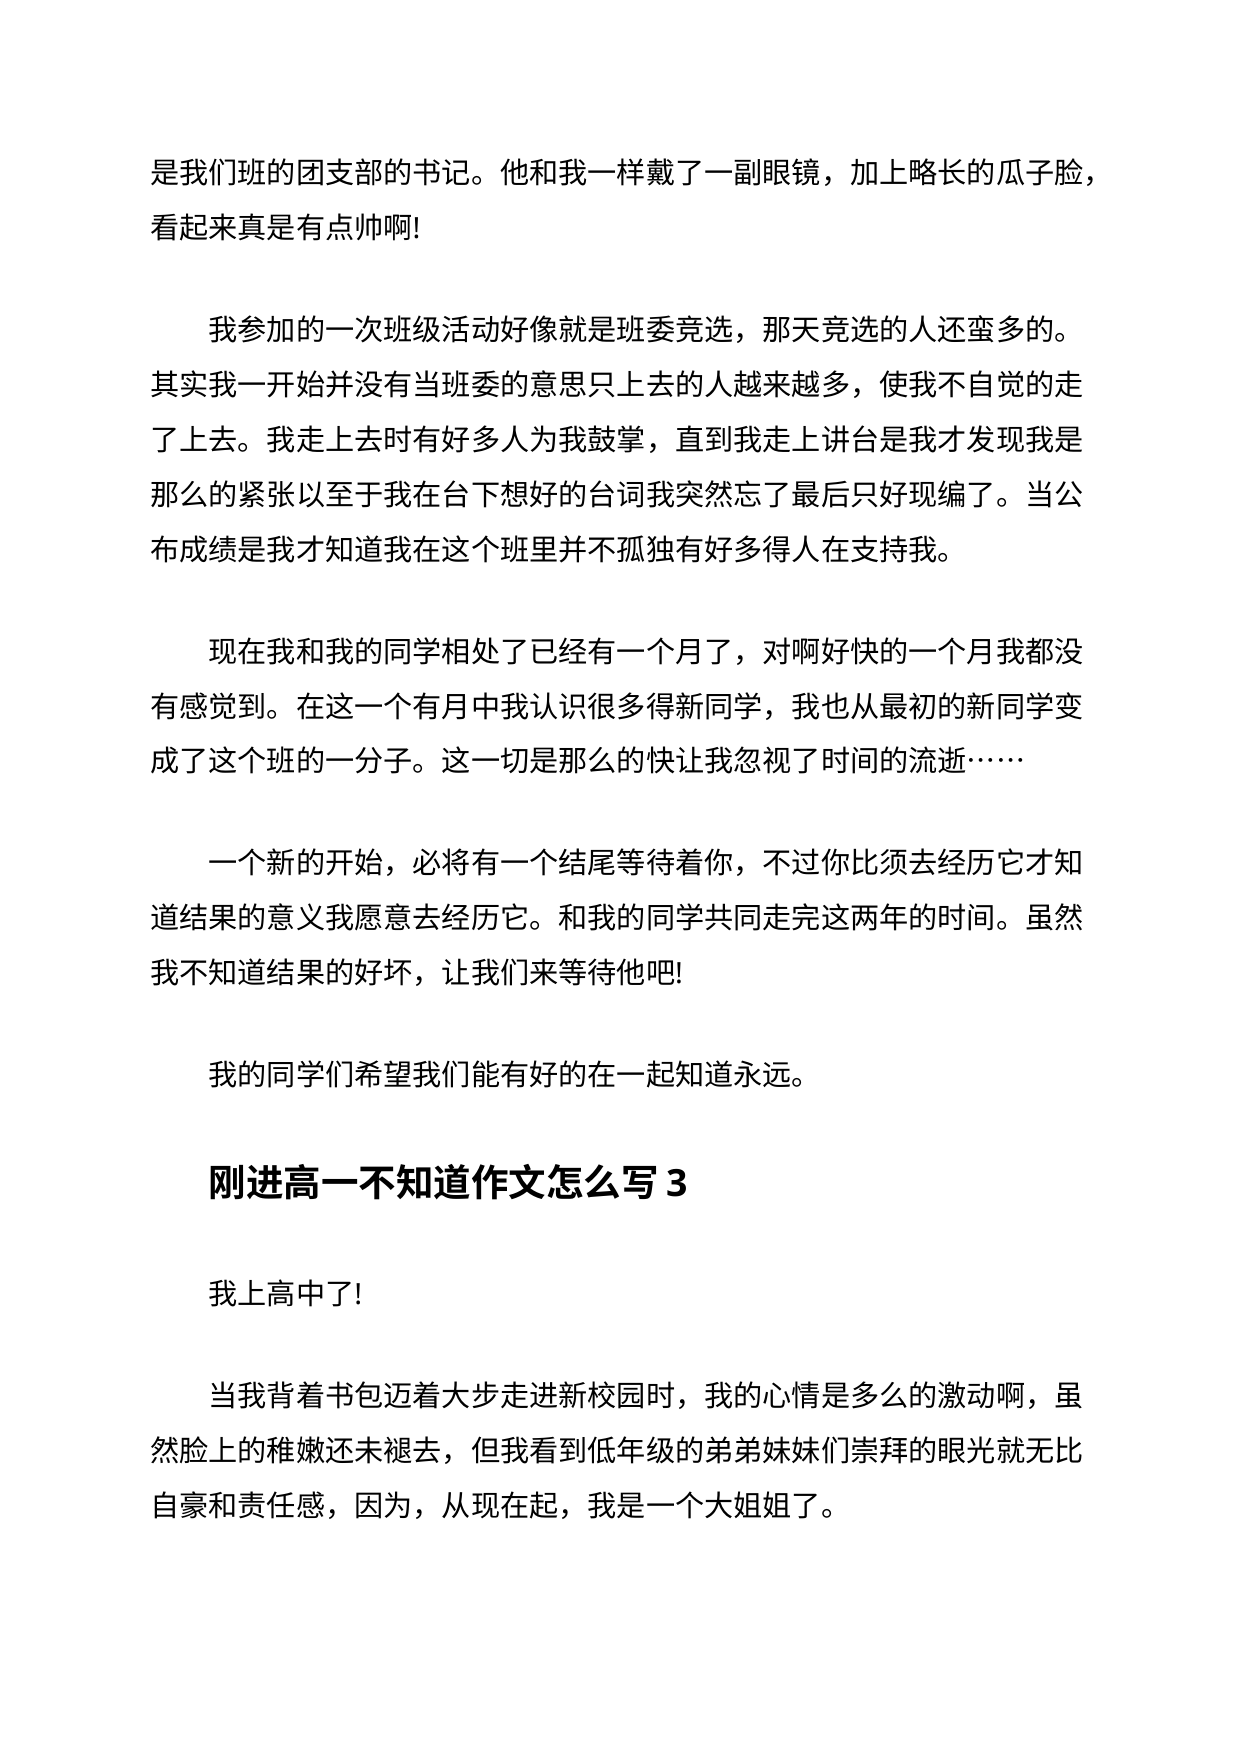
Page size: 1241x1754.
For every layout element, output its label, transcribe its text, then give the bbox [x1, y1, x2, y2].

text 刚进高一不知道作文怎么写3 [150, 1153, 1090, 1208]
text 现在我和我的同学相处了已经有一个月了，对啊好快的一个月我都没有感觉到。在这一个有月中我认识很多得新同学，我也从最初的新同学变成了这个班的一分子。这一切是那么的快让我忽视了时间的流逝…… [150, 628, 1090, 780]
text 当我背着书包迈着大步走进新校园时，我的心情是多么的激动啊，虽然脸上的稚嫩还未褪去，但我看到低年级的弟弟妹妹们崇拜的眼光就无比自豪和责任感，因为，从现在起，我是一个大姐姐了。 [150, 1373, 1090, 1525]
text 一个新的开始，必将有一个结尾等待着你，不过你比须去经历它才知道结果的意义我愿意去经历它。和我的同学共同走完这两年的时间。虽然我不知道结果的好坏，让我们来等待他吧! [150, 840, 1090, 992]
text 我的同学们希望我们能有好的在一起知道永远。 [150, 1052, 1090, 1094]
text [150, 150, 1090, 247]
text 我参加的一次班级活动好像就是班委竞选，那天竞选的人还蛮多的。其实我一开始并没有当班委的意思只上去的人越来越多，使我不自觉的走了上去。我走上去时有好多人为我鼓掌，直到我走上讲台是我才发现我是那么的紧张以至于我在台下想好的台词我突然忘了最后只好现编了。当公布成绩是我才知道我在这个班里并不孤独有好多得人在支持我。 [150, 307, 1090, 569]
text 我上高中了! [150, 1271, 1090, 1313]
